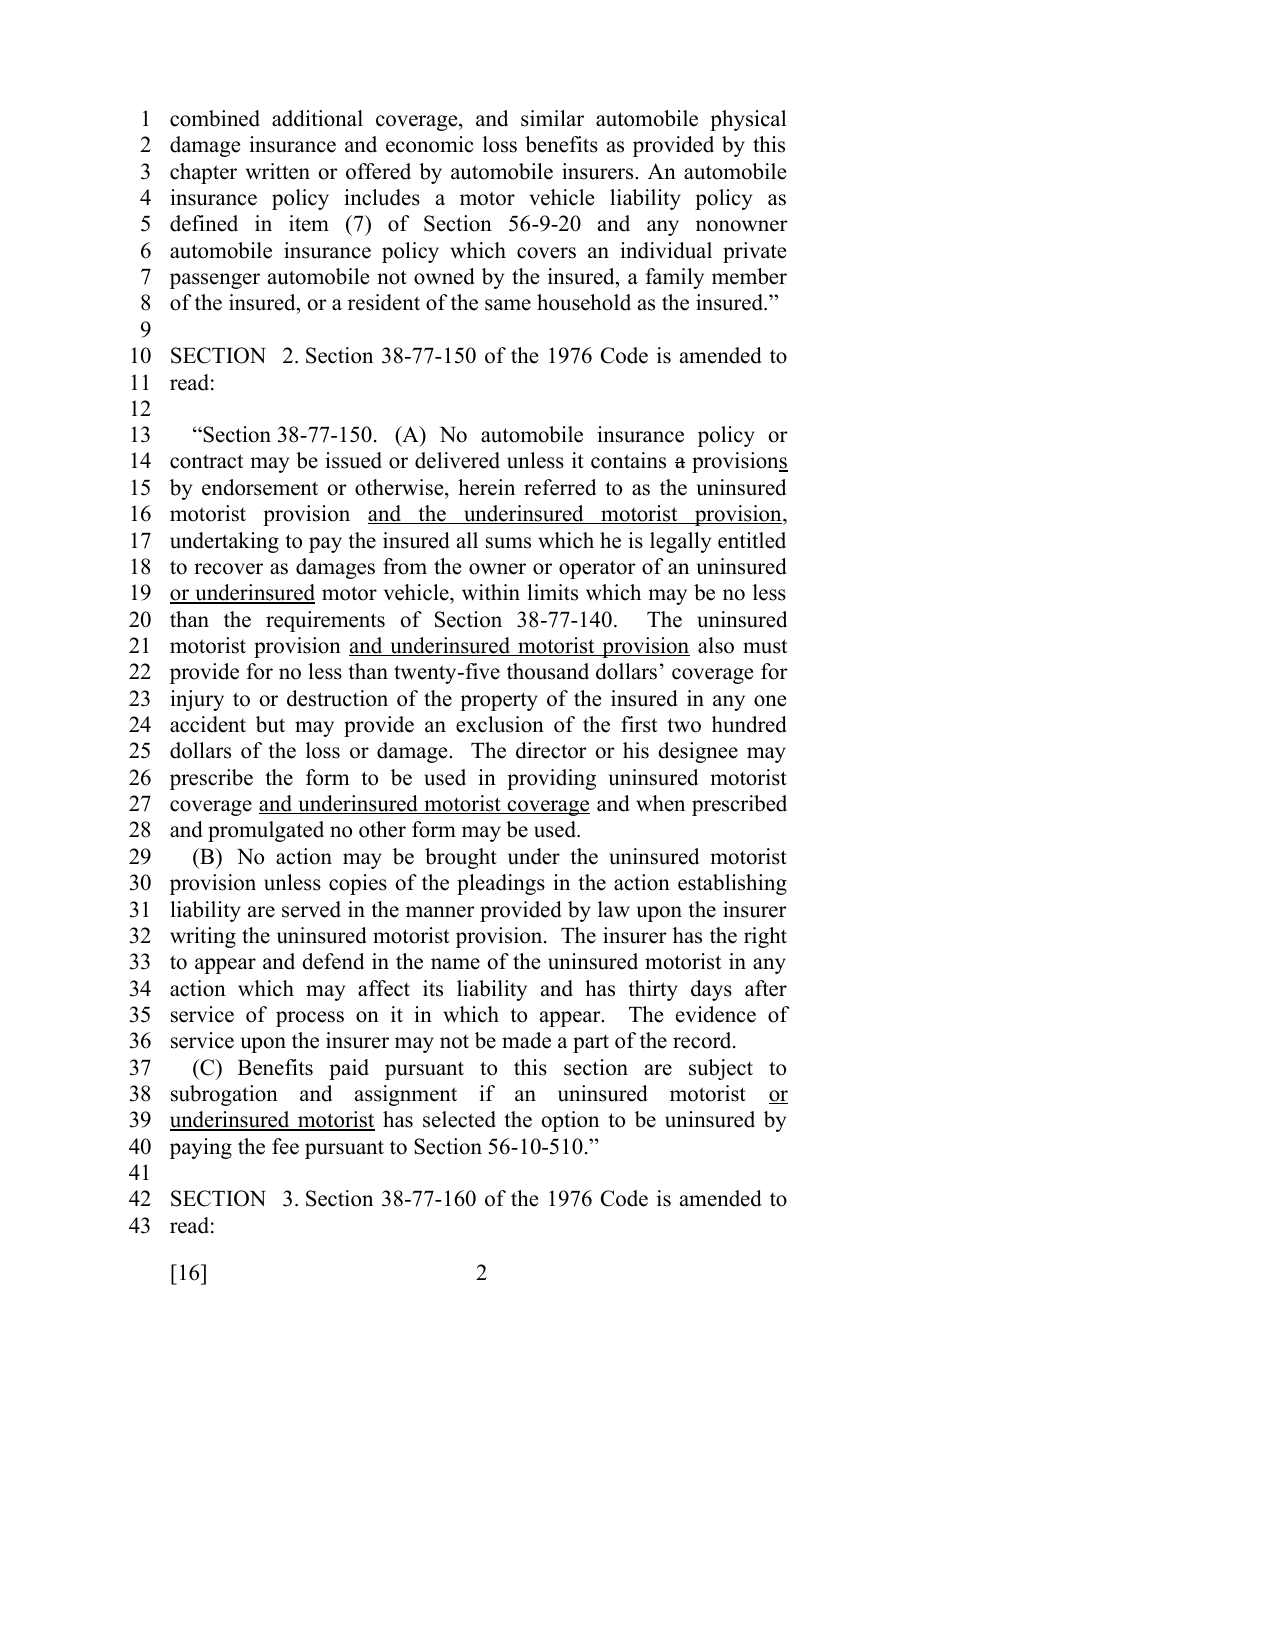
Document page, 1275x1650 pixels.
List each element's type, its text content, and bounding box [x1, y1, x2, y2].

text SECTION 2. Section 38-77-150 of the 1976 Code is amended to read: [169, 342, 787, 395]
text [169, 105, 787, 316]
text (C) Benefits paid pursuant to this section are subject to subrogation and assignment if an uninsured motorist or underinsured motorist has selected the option to be uninsured by paying the fee pursuant to Section 56-10-510.” [169, 1054, 787, 1159]
text (B) No action may be brought under the uninsured motorist provision unless copies of the pleadings in the action establishing liability are served in the manner provided by law upon the insurer writing the uninsured motorist provision. The insurer has the right to appear and defend in the name of the uninsured motorist in any action which may affect its liability and has thirty days after service of process on it in which to appear. The evidence of service upon the insurer may not be made a part of the record. [169, 843, 787, 1054]
text “Section 38-77-150. (A) No automobile insurance policy or contract may be issued or delivered unless it contains a provisions by endorsement or otherwise, herein referred to as the uninsured motorist provision and the underinsured motorist provision, undertaking to pay the insured all sums which he is legally entitled to recover as damages from the owner or operator of an uninsured or underinsured motor vehicle, within limits which may be no less than the requirements of Section 38-77-140. The uninsured motorist provision and underinsured motorist provision also must provide for no less than twenty-five thousand dollars’ coverage for injury to or destruction of the property of the insured in any one accident but may provide an exclusion of the first two hundred dollars of the loss or damage. The director or his designee may prescribe the form to be used in providing uninsured motorist coverage and underinsured motorist coverage and when prescribed and promulgated no other form may be used. [169, 421, 787, 843]
text SECTION 3. Section 38-77-160 of the 1976 Code is amended to read: [169, 1186, 787, 1238]
